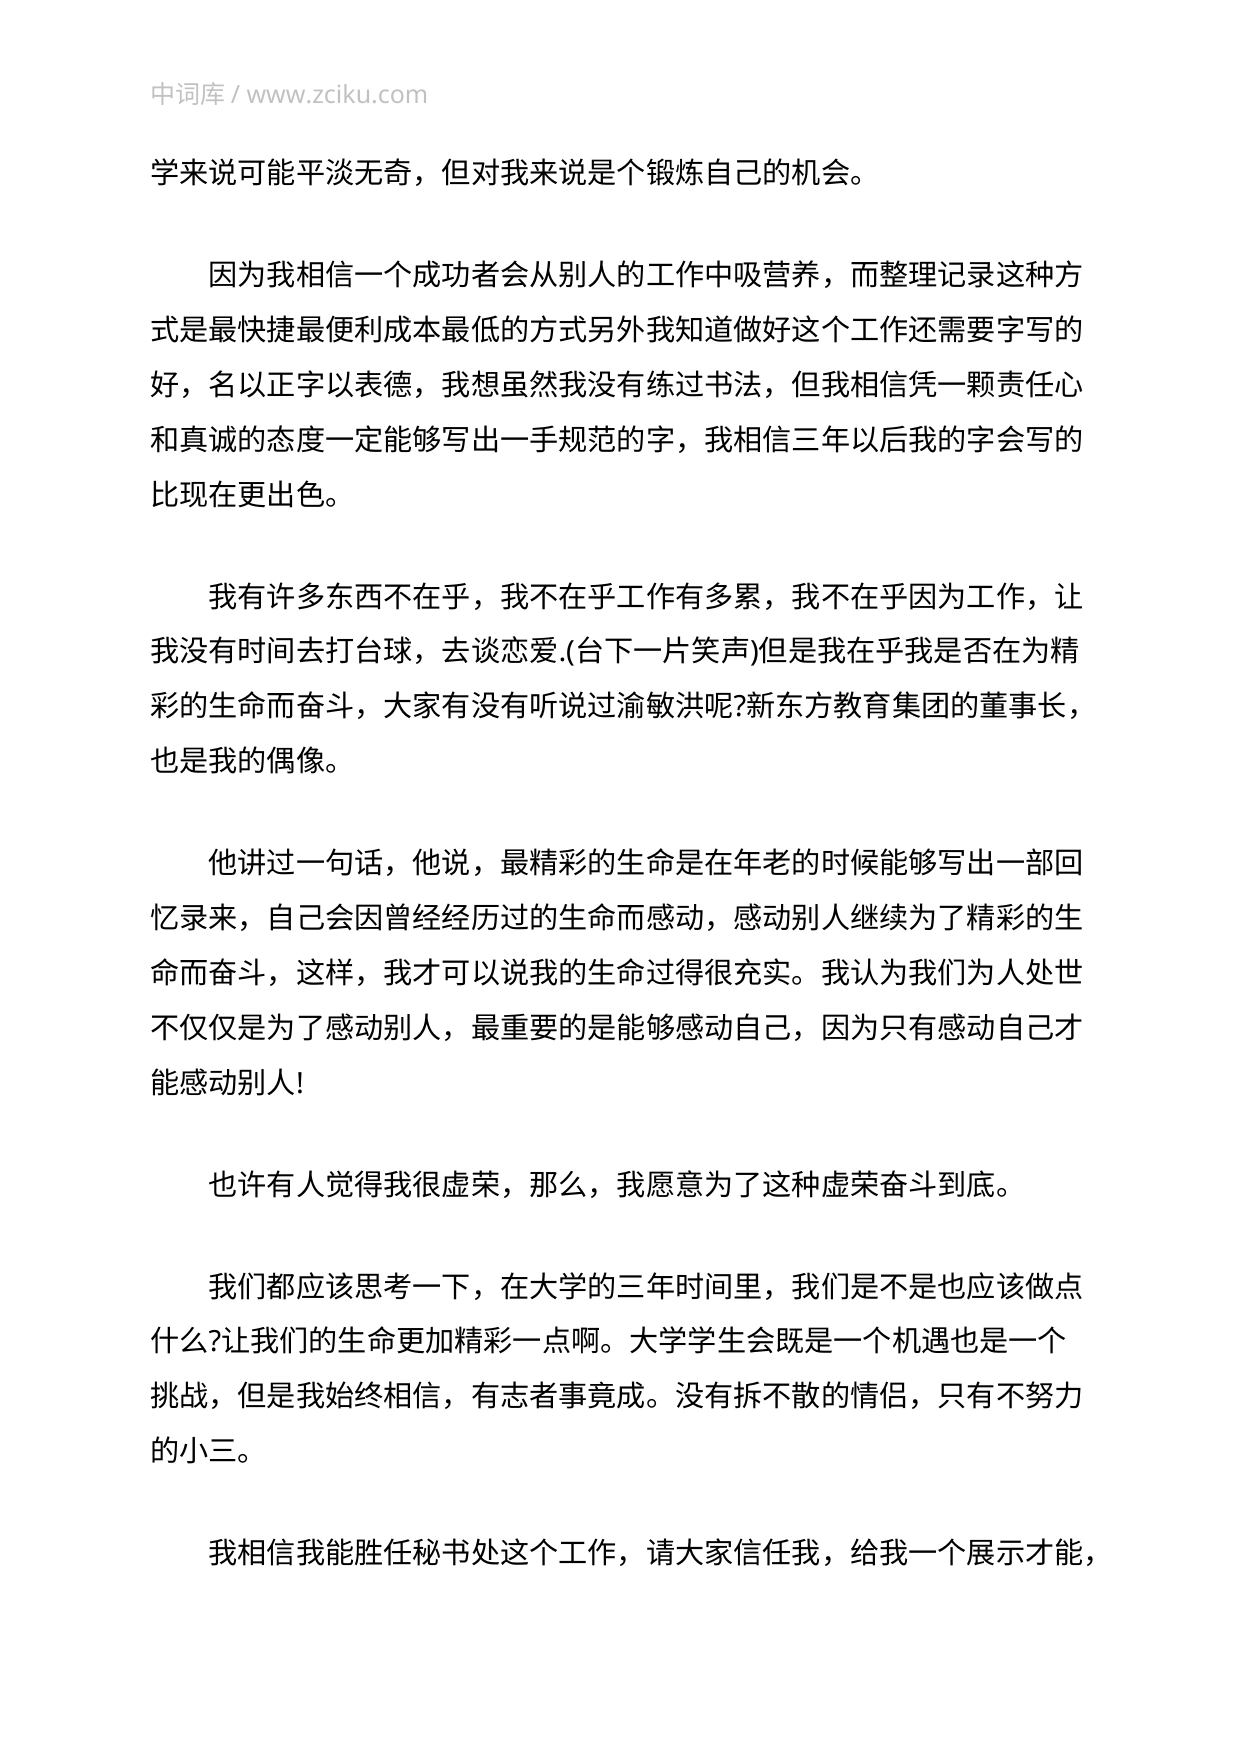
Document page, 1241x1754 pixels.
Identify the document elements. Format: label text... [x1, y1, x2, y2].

text 他讲过一句话，他说，最精彩的生命是在年老的时候能够写出一部回忆录来，自己会因曾经经历过的生命而感动，感动别人继续为了精彩的生命而奋斗，这样，我才可以说我的生命过得很充实。我认为我们为人处世不仅仅是为了感动别人，最重要的是能够感动自己，因为只有感动自己才能感动别人! [150, 840, 1090, 1102]
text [150, 1530, 1090, 1572]
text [150, 150, 1090, 192]
text 我们都应该思考一下，在大学的三年时间里，我们是不是也应该做点什么?让我们的生命更加精彩一点啊。大学学生会既是一个机遇也是一个挑战，但是我始终相信，有志者事竟成。没有拆不散的情侣，只有不努力的小三。 [150, 1263, 1090, 1470]
text 因为我相信一个成功者会从别人的工作中吸营养，而整理记录这种方式是最快捷最便利成本最低的方式另外我知道做好这个工作还需要字写的好，名以正字以表德，我想虽然我没有练过书法，但我相信凭一颗责任心和真诚的态度一定能够写出一手规范的字，我相信三年以后我的字会写的比现在更出色。 [150, 252, 1090, 514]
text 我有许多东西不在乎，我不在乎工作有多累，我不在乎因为工作，让我没有时间去打台球，去谈恋爱.(台下一片笑声)但是我在乎我是否在为精彩的生命而奋斗，大家有没有听说过渝敏洪呢?新东方教育集团的董事长，也是我的偶像。 [150, 573, 1090, 780]
text 也许有人觉得我很虚荣，那么，我愿意为了这种虚荣奋斗到底。 [150, 1161, 1090, 1204]
